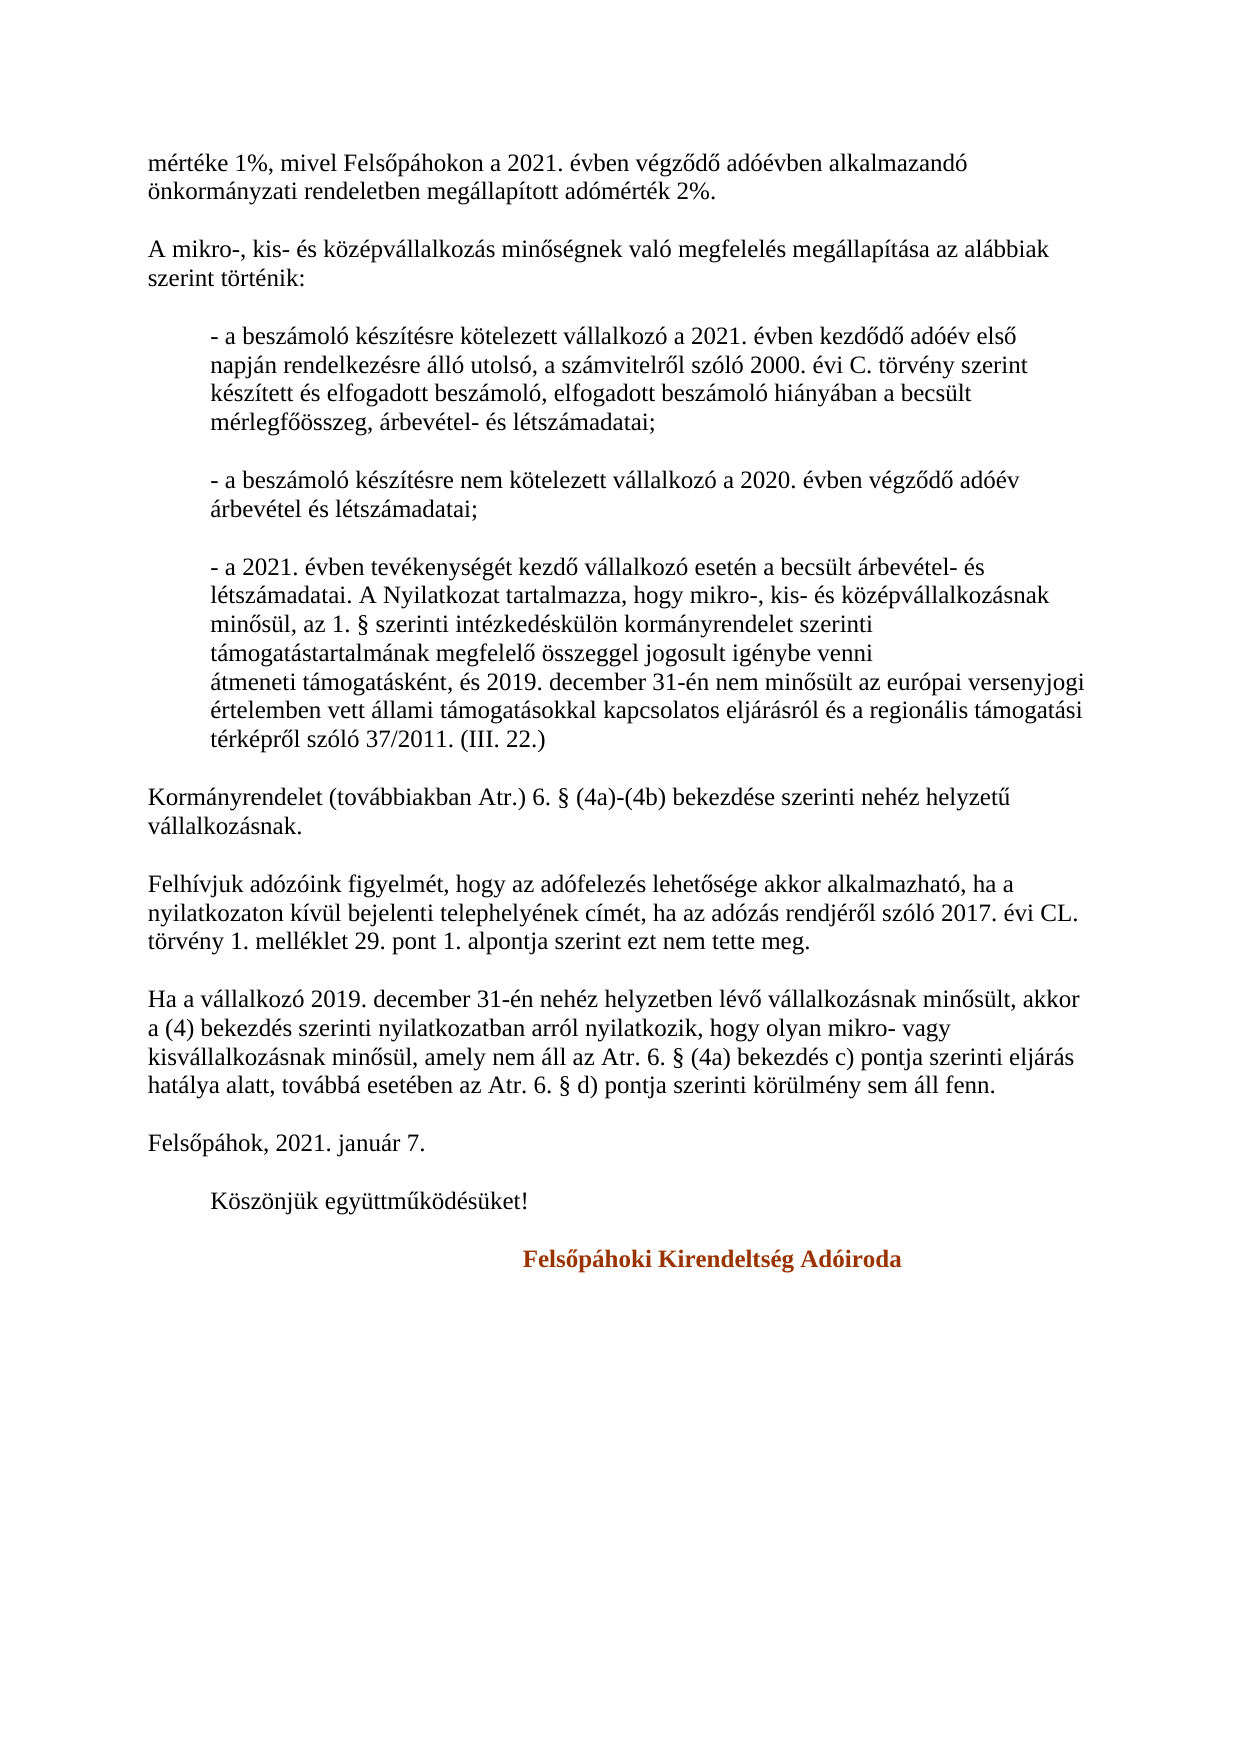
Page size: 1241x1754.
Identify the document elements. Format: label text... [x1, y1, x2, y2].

text Kormányrendelet (továbbiakban Atr.) 6. § (4a)-(4b) bekezdése szerinti nehéz helyzetű vállalkozásnak. [148, 782, 1093, 840]
text Köszönjük együttműködésüket! [210, 1186, 1093, 1215]
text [148, 148, 1093, 205]
text A mikro-, kis- és középvállalkozás minőségnek való megfelelés megállapítása az alábbiak szerint történik: [148, 234, 1093, 292]
text Felsőpáhok, 2021. január 7. [148, 1128, 1093, 1157]
text Felhívjuk adózóink figyelmét, hogy az adófelezés lehetősége akkor alkalmazható, ha a nyilatkozaton kívül bejelenti telephelyének címét, ha az adózás rendjéről szóló 2017. évi CL. törvény 1. melléklet 29. pont 1. alpontja szerint ezt nem tette meg. [148, 869, 1093, 955]
text Felsőpáhoki Kirendeltség Adóiroda [523, 1244, 1093, 1273]
text - a beszámoló készítésre nem kötelezett vállalkozó a 2020. évben végződő adóév árbevétel és létszámadatai; [210, 465, 1093, 523]
text - a beszámoló készítésre kötelezett vállalkozó a 2021. évben kezdődő adóév első napján rendelkezésre álló utolsó, a számvitelről szóló 2000. évi C. törvény szerint készített és elfogadott beszámoló, elfogadott beszámoló hiányában a becsült mérlegfőösszeg, árbevétel- és létszámadatai; [210, 321, 1093, 436]
text - a 2021. évben tevékenységét kezdő vállalkozó esetén a becsült árbevétel- és létszámadatai. A Nyilatkozat tartalmazza, hogy mikro-, kis- és középvállalkozásnak minősül, az 1. § szerinti intézkedéskülön kormányrendelet szerinti támogatástartalmának megfelelő összeggel jogosult igénybe venni átmeneti támogatásként, és 2019. december 31-én nem minősült az európai versenyjogi értelemben vett állami támogatásokkal kapcsolatos eljárásról és a regionális támogatási térképről szóló 37/2011. (III. 22.) [210, 552, 1093, 753]
text Ha a vállalkozó 2019. december 31-én nehéz helyzetben lévő vállalkozásnak minősült, akkor a (4) bekezdés szerinti nyilatkozatban arról nyilatkozik, hogy olyan mikro- vagy kisvállalkozásnak minősül, amely nem áll az Atr. 6. § (4a) bekezdés c) pontja szerinti eljárás hatálya alatt, továbbá esetében az Atr. 6. § d) pontja szerinti körülmény sem áll fenn. [148, 984, 1093, 1099]
